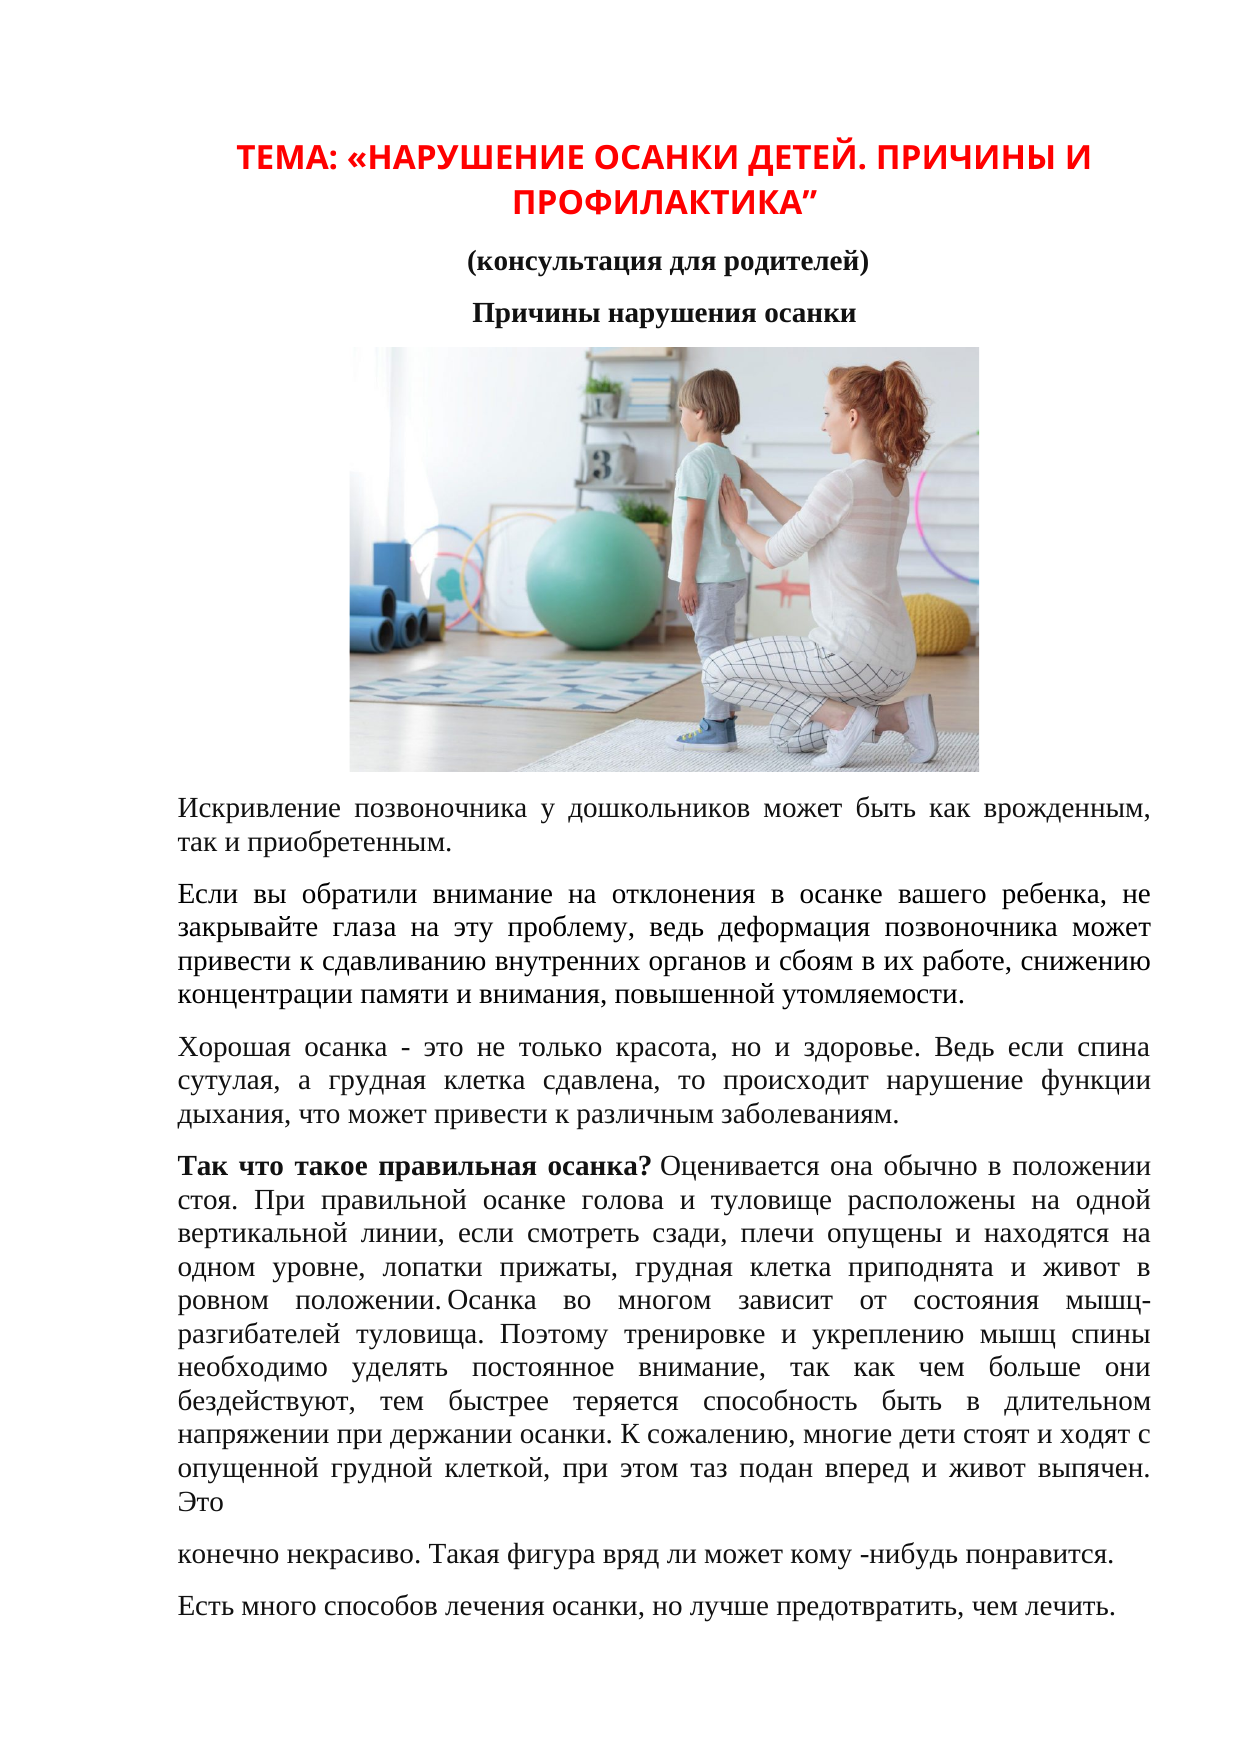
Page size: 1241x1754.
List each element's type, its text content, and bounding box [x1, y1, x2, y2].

text ТЕМА: «НАРУШЕНИЕ ОСАНКИ ДЕТЕЙ. ПРИЧИНЫ И ПРОФИЛАКТИКА” [177, 134, 1152, 224]
text Искривление позвоночника у дошкольников может быть как врожденным, так и приобретенным. [177, 790, 1152, 857]
text Есть много способов лечения осанки, но лучше предотвратить, чем лечить. [177, 1588, 1152, 1622]
picture [349, 347, 980, 772]
text Хорошая осанка - это не только красота, но и здоровье. Ведь если спина сутулая, а грудная клетка сдавлена, то происходит нарушение функции дыхания, что может привести к различным заболеваниям. [177, 1029, 1152, 1129]
text Причины нарушения осанки [177, 296, 1152, 329]
text конечно некрасиво. Такая фигура вряд ли может кому -нибудь понравится. [177, 1536, 1152, 1569]
text (консультация для родителей) [177, 243, 1152, 277]
text Если вы обратили внимание на отклонения в осанке вашего ребенка, не закрывайте глаза на эту проблему, ведь деформация позвоночника может привести к сдавливанию внутренних органов и сбоям в их работе, снижению концентрации памяти и внимания, повышенной утомляемости. [177, 876, 1152, 1010]
text Так что такое правильная осанка? Оценивается она обычно в положении стоя. При правильной осанке голова и туловище расположены на одной вертикальной линии, если смотреть сзади, плечи опущены и находятся на одном уровне, лопатки прижаты, грудная клетка приподнята и живот в ровном положении. Осанка во многом зависит от состояния мышц-разгибателей туловища. Поэтому тренировке и укреплению мышц спины необходимо уделять постоянное внимание, так как чем больше они бездействуют, тем быстрее теряется способность быть в длительном напряжении при держании осанки. К сожалению, многие дети стоят и ходят с опущенной грудной клеткой, при этом таз подан вперед и живот выпячен. Это [177, 1148, 1152, 1517]
